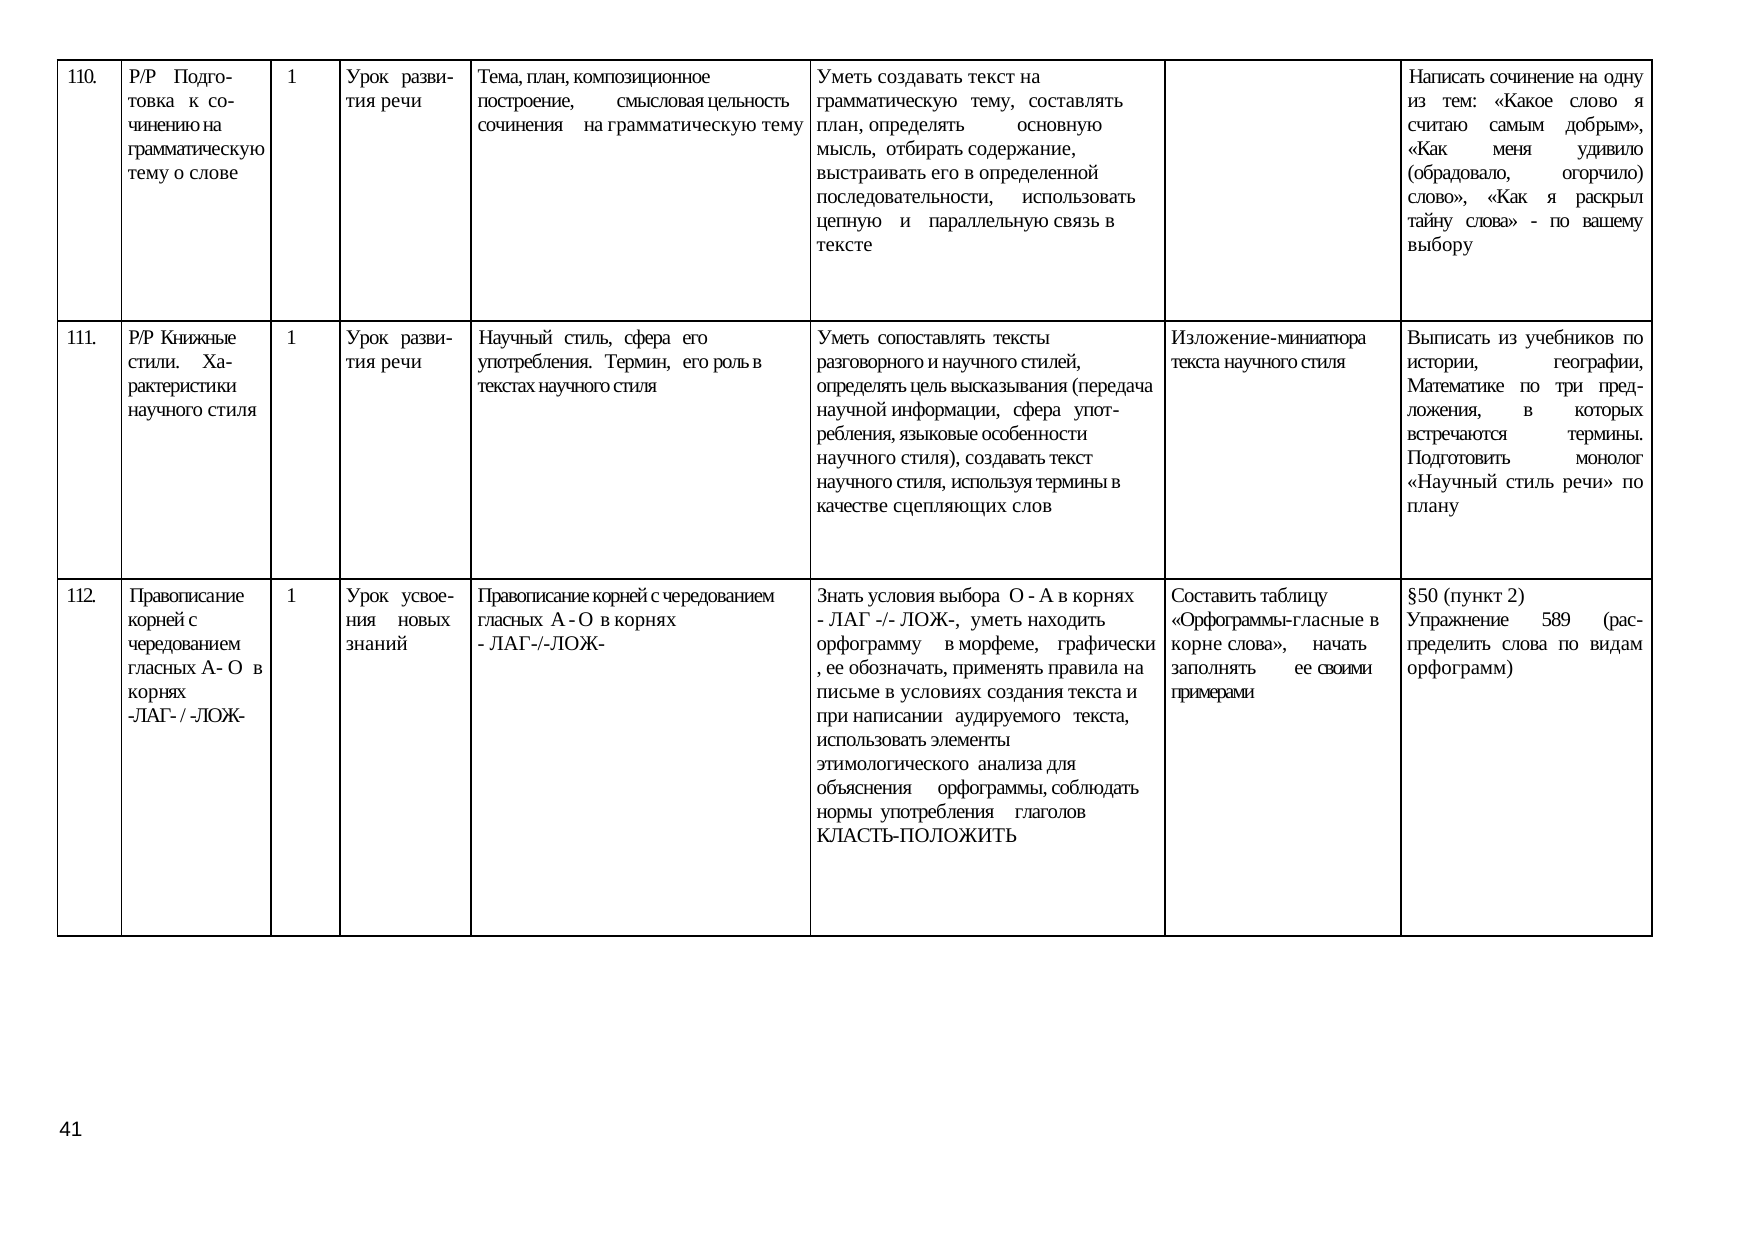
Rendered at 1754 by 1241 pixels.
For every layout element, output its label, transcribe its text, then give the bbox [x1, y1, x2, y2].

table_cell Правописание корней с чередованием гласных А - О в корнях - ЛАГ-/-ЛОЖ- [472, 580, 810, 935]
table_cell Уметь сопоставлять тексты разговорного и научного стилей, определять цель высказывания (передача научной информации, сфера употребления, языковые особенности научного стиля), создавать текст научного стиля, используя термины в качестве сцепляющих слов [811, 322, 1164, 578]
table_cell 1 [272, 322, 339, 578]
table_cell Урок развития речи [341, 322, 470, 578]
table_header Тема, план, композиционное построение, смысловая цельность сочинения на грамматическую тему [472, 61, 810, 320]
table_header 110. [58, 61, 121, 320]
table_header Р/Р Подготовка к сочинению на грамматическую тему о слове [122, 61, 270, 320]
table_cell 111. [58, 322, 121, 578]
table_cell Составить таблицу «Орфограммы-гласные в корне слова», начать заполнять ее своими примерами [1166, 580, 1400, 935]
table_cell Выписать из учебников по истории, географии, Математике по три предложения, в которых встречаются термины. Подготовить монолог «Научный стиль речи» по плану [1402, 322, 1651, 578]
table_header Уметь создавать текст на грамматическую тему, составлять план, определять основную мысль, отбирать содержание, выстраивать его в определенной последовательности, использовать цепную и параллельную связь в тексте [811, 61, 1164, 320]
table_cell Правописание корней с чередованием гласных А- О в корнях -ЛАГ- / -ЛОЖ- [122, 580, 270, 935]
table_cell Р/Р Книжные стили. Характеристики научного стиля [122, 322, 270, 578]
table_header Урок развития речи [341, 61, 470, 320]
table_header [1166, 61, 1400, 320]
table_cell 1 [272, 580, 339, 935]
table_header Написать сочинение на одну из тем: «Какое слово я считаю самым добрым», «Как меня удивило (обрадовало, огорчило) слово», «Как я раскрыл тайну слова» - по вашему выбору [1402, 61, 1651, 320]
table_cell 112. [58, 580, 121, 935]
table_header 1 [272, 61, 339, 320]
table_cell §50 (пункт 2) Упражнение 589 (распределить слова по видам орфограмм) [1402, 580, 1651, 935]
table_cell Изложение-миниатюра текста научного стиля [1166, 322, 1400, 578]
table_cell Урок усвоения новых знаний [341, 580, 470, 935]
table_cell Знать условия выбора О - А в корнях - ЛАГ -/- ЛОЖ-, уметь находить орфограмму в морфеме, графически , ее обозначать, применять правила на письме в условиях создания текста и при написании аудируемого текста, использовать элементы этимологического анализа для объяснения орфограммы, соблюдать нормы употребления глаголов КЛАСТЬ-ПОЛОЖИТЬ [811, 580, 1164, 935]
table_cell Научный стиль, сфера его употребления. Термин, его роль в текстах научного стиля [472, 322, 810, 578]
